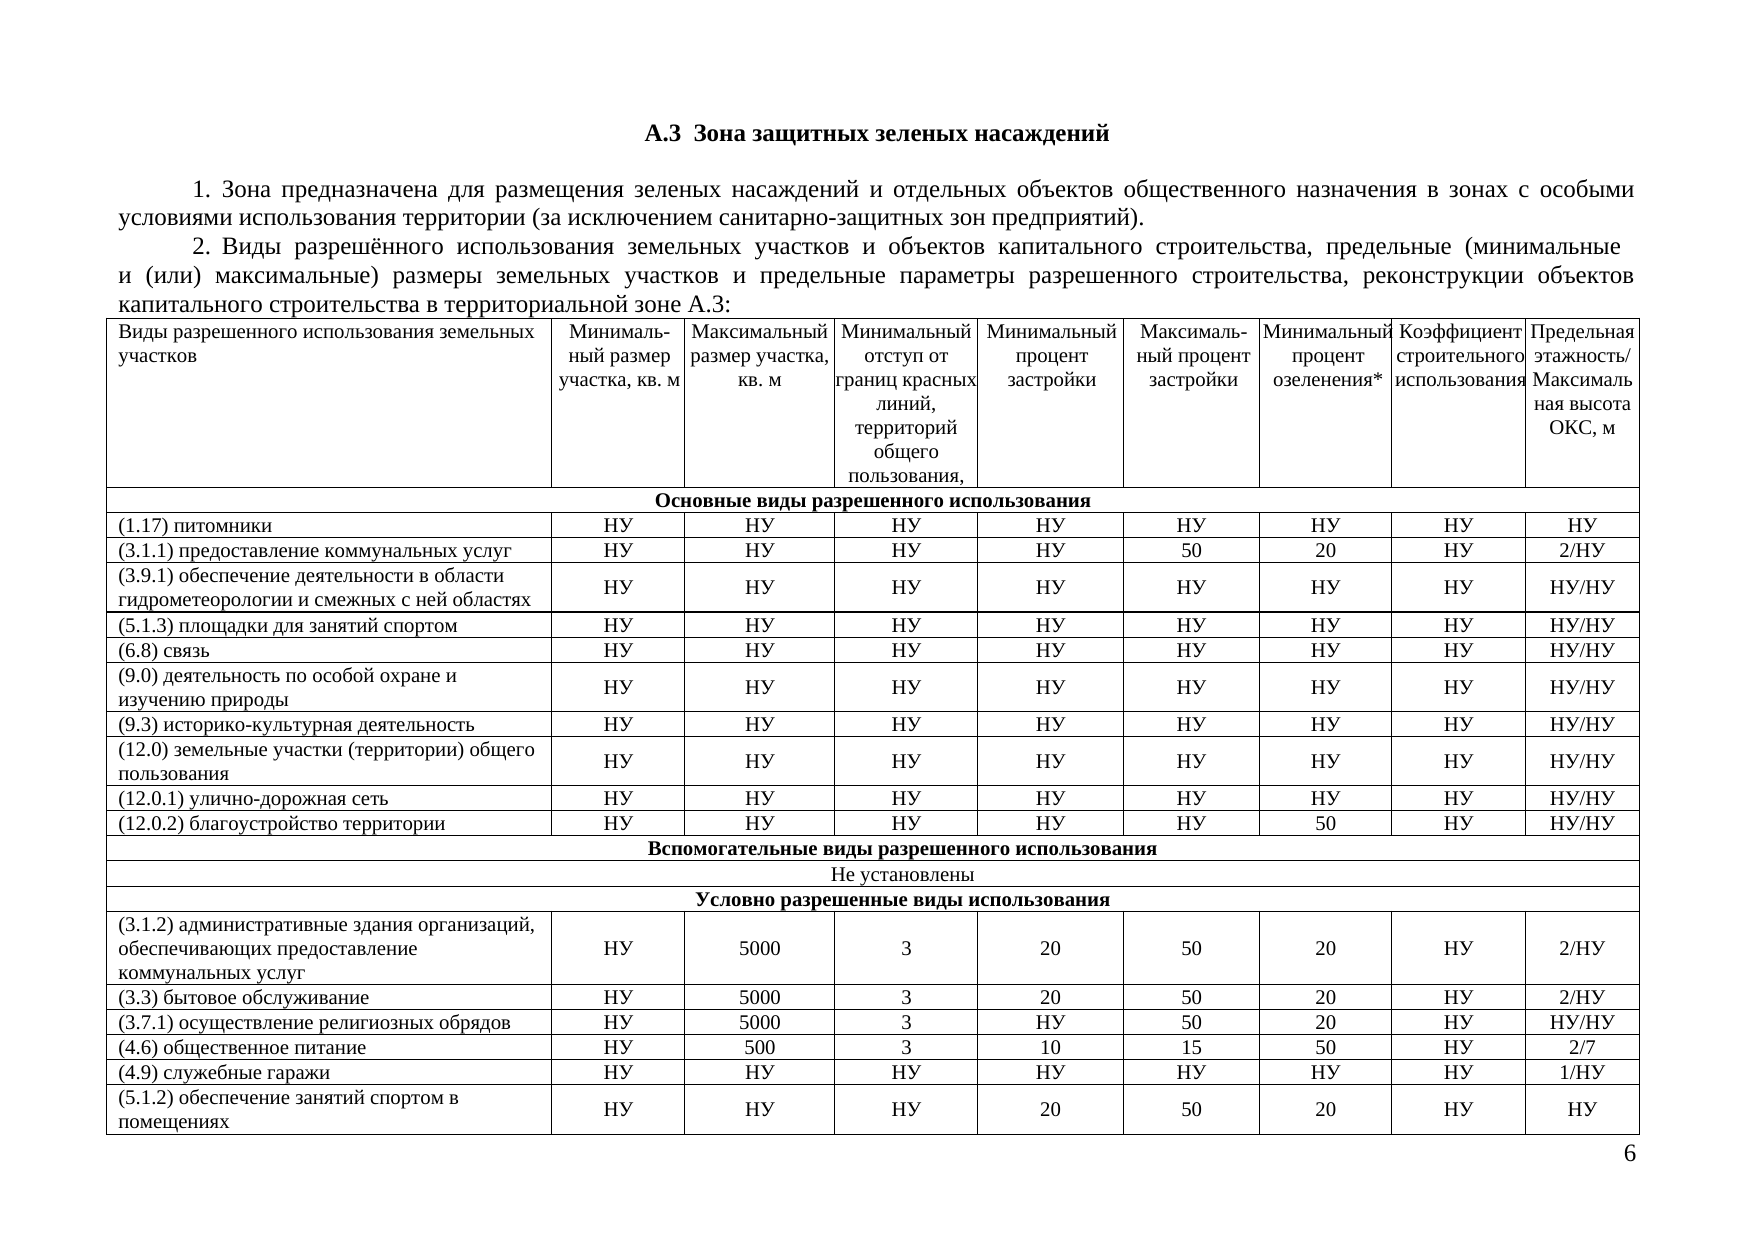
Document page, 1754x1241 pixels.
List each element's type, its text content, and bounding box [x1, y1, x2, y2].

table_cell (12.0.1) улично-дорожная сеть [107, 786, 551, 810]
table_cell НУ [978, 638, 1123, 662]
table_cell НУ [1260, 1060, 1391, 1084]
table_cell НУ [978, 613, 1123, 637]
table_cell НУ [1124, 638, 1259, 662]
table_cell 3 [835, 1035, 977, 1059]
table_cell 3 [835, 912, 977, 984]
table_cell НУ/НУ [1526, 811, 1639, 835]
table_cell НУ [1392, 737, 1525, 785]
table_cell НУ [978, 1060, 1123, 1084]
table_cell НУ [1124, 1060, 1259, 1084]
table_cell НУ [1124, 737, 1259, 785]
table_cell НУ [1260, 786, 1391, 810]
table_cell 20 [978, 1085, 1123, 1133]
table_cell (4.9) служебные гаражи [107, 1060, 551, 1084]
table_cell 50 [1124, 1010, 1259, 1034]
table_cell НУ [835, 786, 977, 810]
table_cell (3.7.1) осуществление религиозных обрядов [107, 1010, 551, 1034]
table_cell НУ [1260, 712, 1391, 736]
table_cell НУ [1124, 563, 1259, 611]
table_cell Основные виды разрешенного использования [107, 488, 1639, 512]
table_cell НУ [978, 563, 1123, 611]
table_cell НУ [685, 811, 834, 835]
table_cell 5000 [685, 1010, 834, 1034]
table_cell НУ [1260, 638, 1391, 662]
table_cell 3 [835, 1010, 977, 1034]
table_cell 20 [1260, 985, 1391, 1009]
table_cell (9.0) деятельность по особой охране и изучению природы [107, 663, 551, 711]
table_cell НУ/НУ [1526, 786, 1639, 810]
table_cell НУ [1392, 563, 1525, 611]
table_header Минимальный отступ от границ красных линий, территорий общего пользования, [835, 319, 977, 487]
table_cell НУ [978, 786, 1123, 810]
table_cell НУ [1392, 1085, 1525, 1133]
table_cell НУ [552, 786, 684, 810]
table_header Максималь-ный процент застройки [1124, 319, 1259, 487]
table_cell 20 [978, 912, 1123, 984]
table_cell 2/НУ [1526, 538, 1639, 562]
table_cell 2/НУ [1526, 985, 1639, 1009]
table_cell (5.1.2) обеспечение занятий спортом в помещениях [107, 1085, 551, 1133]
table_cell НУ [552, 712, 684, 736]
table_cell Условно разрешенные виды использования [107, 887, 1639, 911]
table_cell НУ [1392, 663, 1525, 711]
table_cell (12.0) земельные участки (территории) общего пользования [107, 737, 551, 785]
table_cell НУ [685, 538, 834, 562]
table_cell НУ [835, 563, 977, 611]
table_cell НУ [685, 786, 834, 810]
table_cell 2/7 [1526, 1035, 1639, 1059]
table_cell НУ [835, 538, 977, 562]
table_cell НУ [1392, 1035, 1525, 1059]
table_cell 50 [1124, 985, 1259, 1009]
table_header Максимальный размер участка, кв. м [685, 319, 834, 487]
table_cell 3 [835, 985, 977, 1009]
table_cell 20 [1260, 1085, 1391, 1133]
table_cell НУ/НУ [1526, 663, 1639, 711]
table_cell НУ [835, 638, 977, 662]
table_cell 2/НУ [1526, 912, 1639, 984]
table_cell (1.17) питомники [107, 513, 551, 537]
table_cell НУ [1392, 513, 1525, 537]
table_cell НУ [1392, 712, 1525, 736]
table_cell НУ [1392, 786, 1525, 810]
list Виды разрешённого использования земельных участков и объектов капитального строительства, предельные (минимальные и (или) максимальные) размеры земельных участков и предельные параметры разрешенного строительства, реконструкции объектов капитального строительства в территориальной зоне А.3: [118, 231, 1636, 317]
table_cell НУ [552, 613, 684, 637]
table_cell НУ [1260, 737, 1391, 785]
table_cell НУ [1526, 513, 1639, 537]
table_cell НУ [552, 737, 684, 785]
table_cell НУ [685, 737, 834, 785]
table_cell НУ [685, 1060, 834, 1084]
table_cell НУ [978, 737, 1123, 785]
table_cell (12.0.2) благоустройство территории [107, 811, 551, 835]
table_cell НУ [1124, 811, 1259, 835]
table_cell 20 [1260, 538, 1391, 562]
table_cell (3.9.1) обеспечение деятельности в области гидрометеорологии и смежных с ней областях [107, 563, 551, 611]
table_header Предельная этажность/ Максимальная высота ОКС, м [1526, 319, 1639, 487]
table_header Минималь-ный размер участка, кв. м [552, 319, 684, 487]
table_cell (3.1.1) предоставление коммунальных услуг [107, 538, 551, 562]
table_cell 50 [1124, 1085, 1259, 1133]
table_header Коэффициент строительного использования [1392, 319, 1525, 487]
list Зона предназначена для размещения зеленых насаждений и отдельных объектов общественного назначения в зонах с особыми условиями использования территории (за исключением санитарно-защитных зон предприятий). [118, 174, 1636, 231]
table_cell 50 [1260, 811, 1391, 835]
table_cell НУ [978, 513, 1123, 537]
table_cell НУ [835, 1085, 977, 1133]
table_cell НУ [978, 663, 1123, 711]
table_cell НУ [685, 663, 834, 711]
table_cell НУ [552, 1060, 684, 1084]
table_cell НУ [685, 1085, 834, 1133]
table_cell НУ [835, 737, 977, 785]
table_cell 50 [1260, 1035, 1391, 1059]
table_cell НУ [1392, 985, 1525, 1009]
table_cell НУ [1124, 663, 1259, 711]
table_cell 50 [1124, 538, 1259, 562]
table_cell НУ [1392, 811, 1525, 835]
table_cell НУ [552, 1010, 684, 1034]
table_cell НУ [1392, 912, 1525, 984]
table_cell НУ [552, 912, 684, 984]
table_cell НУ [1124, 613, 1259, 637]
table_cell НУ [1392, 638, 1525, 662]
table_cell НУ [685, 638, 834, 662]
table_cell НУ [552, 638, 684, 662]
table_cell Не установлены [107, 861, 1639, 886]
table_cell НУ [552, 513, 684, 537]
table_cell НУ [685, 563, 834, 611]
table_cell (3.3) бытовое обслуживание [107, 985, 551, 1009]
table_cell 5000 [685, 912, 834, 984]
table_cell 20 [1260, 1010, 1391, 1034]
table_cell (6.8) связь [107, 638, 551, 662]
table_cell НУ [1124, 712, 1259, 736]
table_cell (3.1.2) административные здания организаций, обеспечивающих предоставление коммунальных услуг [107, 912, 551, 984]
table_cell 500 [685, 1035, 834, 1059]
table_cell НУ [1392, 538, 1525, 562]
table_cell НУ [1260, 663, 1391, 711]
table_cell НУ/НУ [1526, 563, 1639, 611]
table_header Виды разрешенного использования земельных участков [107, 319, 551, 487]
table_cell НУ [978, 538, 1123, 562]
table_cell 1/НУ [1526, 1060, 1639, 1084]
table_cell НУ [552, 985, 684, 1009]
table_cell НУ [1392, 613, 1525, 637]
table_cell НУ [835, 613, 977, 637]
table_cell 20 [978, 985, 1123, 1009]
table_cell НУ [552, 563, 684, 611]
table_cell НУ [552, 538, 684, 562]
table_cell НУ [552, 1035, 684, 1059]
table_cell НУ [685, 712, 834, 736]
table_cell НУ/НУ [1526, 638, 1639, 662]
table_cell НУ [1260, 513, 1391, 537]
table_cell НУ [1392, 1060, 1525, 1084]
table_cell НУ [1260, 563, 1391, 611]
table_cell НУ [835, 712, 977, 736]
table_cell НУ [552, 1085, 684, 1133]
table_cell НУ [835, 1060, 977, 1084]
table_cell НУ [835, 811, 977, 835]
table_cell НУ/НУ [1526, 613, 1639, 637]
table_cell НУ [1124, 786, 1259, 810]
table_cell НУ [835, 663, 977, 711]
table_cell НУ [552, 663, 684, 711]
table_cell НУ/НУ [1526, 712, 1639, 736]
table_cell НУ [978, 712, 1123, 736]
table_cell НУ [685, 513, 834, 537]
table_cell 20 [1260, 912, 1391, 984]
table_cell НУ/НУ [1526, 737, 1639, 785]
table_cell НУ [1124, 513, 1259, 537]
table_cell НУ [978, 811, 1123, 835]
table_cell НУ [1392, 1010, 1525, 1034]
table_cell Вспомогательные виды разрешенного использования [107, 836, 1639, 860]
table_cell НУ/НУ [1526, 1010, 1639, 1034]
table_cell 5000 [685, 985, 834, 1009]
table_cell (4.6) общественное питание [107, 1035, 551, 1059]
table_cell 50 [1124, 912, 1259, 984]
table_cell 15 [1124, 1035, 1259, 1059]
table_cell НУ [685, 613, 834, 637]
text А.3 Зона защитных зеленых насаждений [118, 118, 1636, 147]
table_cell НУ [1260, 613, 1391, 637]
table_cell (9.3) историко-культурная деятельность [107, 712, 551, 736]
table_header Минимальный процент застройки [978, 319, 1123, 487]
table_cell НУ [835, 513, 977, 537]
table_cell НУ [978, 1010, 1123, 1034]
table_cell (5.1.3) площадки для занятий спортом [107, 613, 551, 637]
table_header Минимальный процент озеленения* [1260, 319, 1391, 487]
table_cell 10 [978, 1035, 1123, 1059]
table_cell НУ [552, 811, 684, 835]
table_cell НУ [1526, 1085, 1639, 1133]
